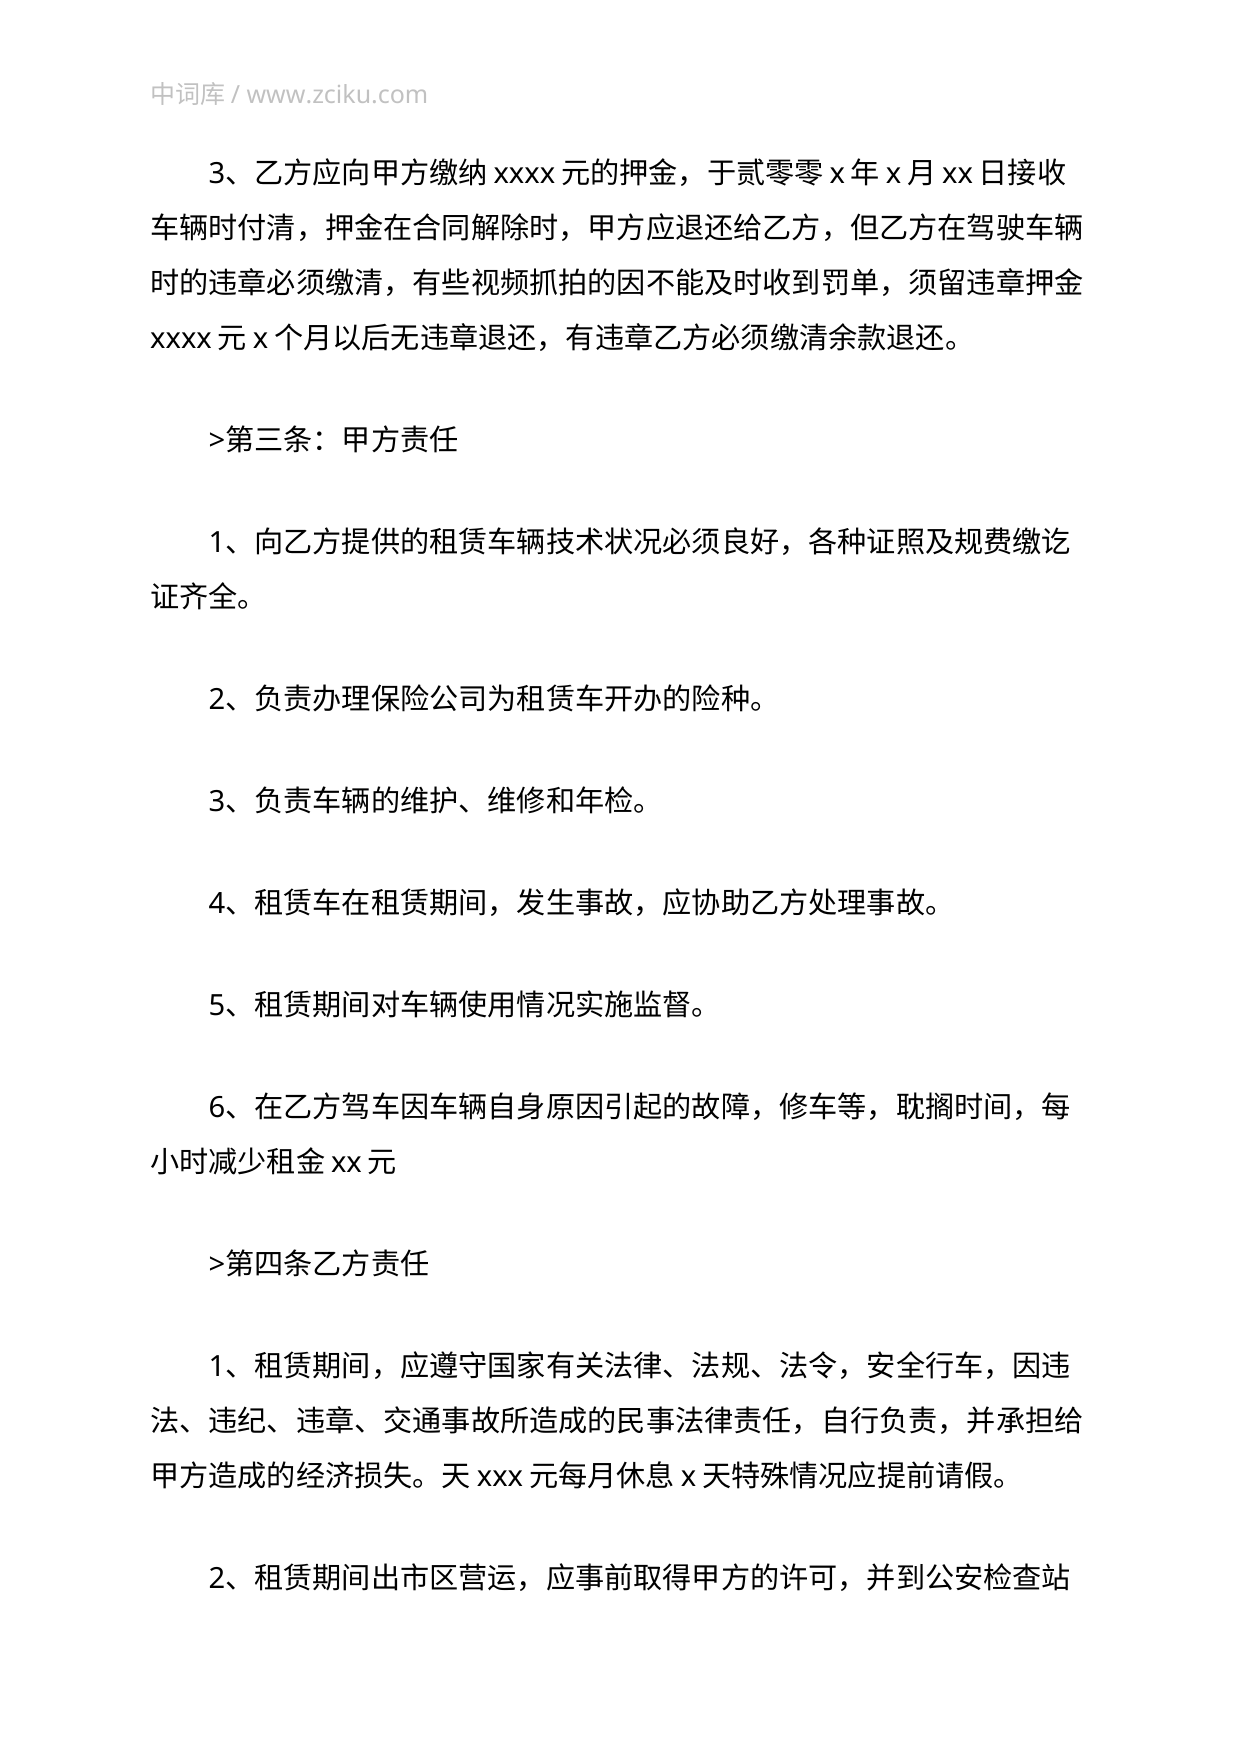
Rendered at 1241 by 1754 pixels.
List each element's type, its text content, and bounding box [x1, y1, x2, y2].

text 4、租赁车在租赁期间，发生事故，应协助乙方处理事故。 [150, 879, 1090, 922]
text 6、在乙方驾车因车辆自身原因引起的故障，修车等，耽搁时间，每小时减少租金xx元 [150, 1083, 1090, 1181]
text 3、负责车辆的维护、维修和年检。 [150, 777, 1090, 820]
text 2、负责办理保险公司为租赁车开办的险种。 [150, 676, 1090, 718]
text 3、乙方应向甲方缴纳xxxx元的押金，于贰零零x年x月xx日接收车辆时付清，押金在合同解除时，甲方应退还给乙方，但乙方在驾驶车辆时的违章必须缴清，有些视频抓拍的因不能及时收到罚单，须留违章押金xxxx元x个月以后无违章退还，有违章乙方必须缴清余款退还。 [150, 150, 1090, 357]
text >第四条乙方责任 [150, 1240, 1090, 1283]
text 1、向乙方提供的租赁车辆技术状况必须良好，各种证照及规费缴讫证齐全。 [150, 519, 1090, 616]
text >第三条：甲方责任 [150, 417, 1090, 459]
text 1、租赁期间，应遵守国家有关法律、法规、法令，安全行车，因违法、违纪、违章、交通事故所造成的民事法律责任，自行负责，并承担给甲方造成的经济损失。天xxx元每月休息x天特殊情况应提前请假。 [150, 1342, 1090, 1495]
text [150, 1554, 1090, 1597]
text 5、租赁期间对车辆使用情况实施监督。 [150, 981, 1090, 1024]
